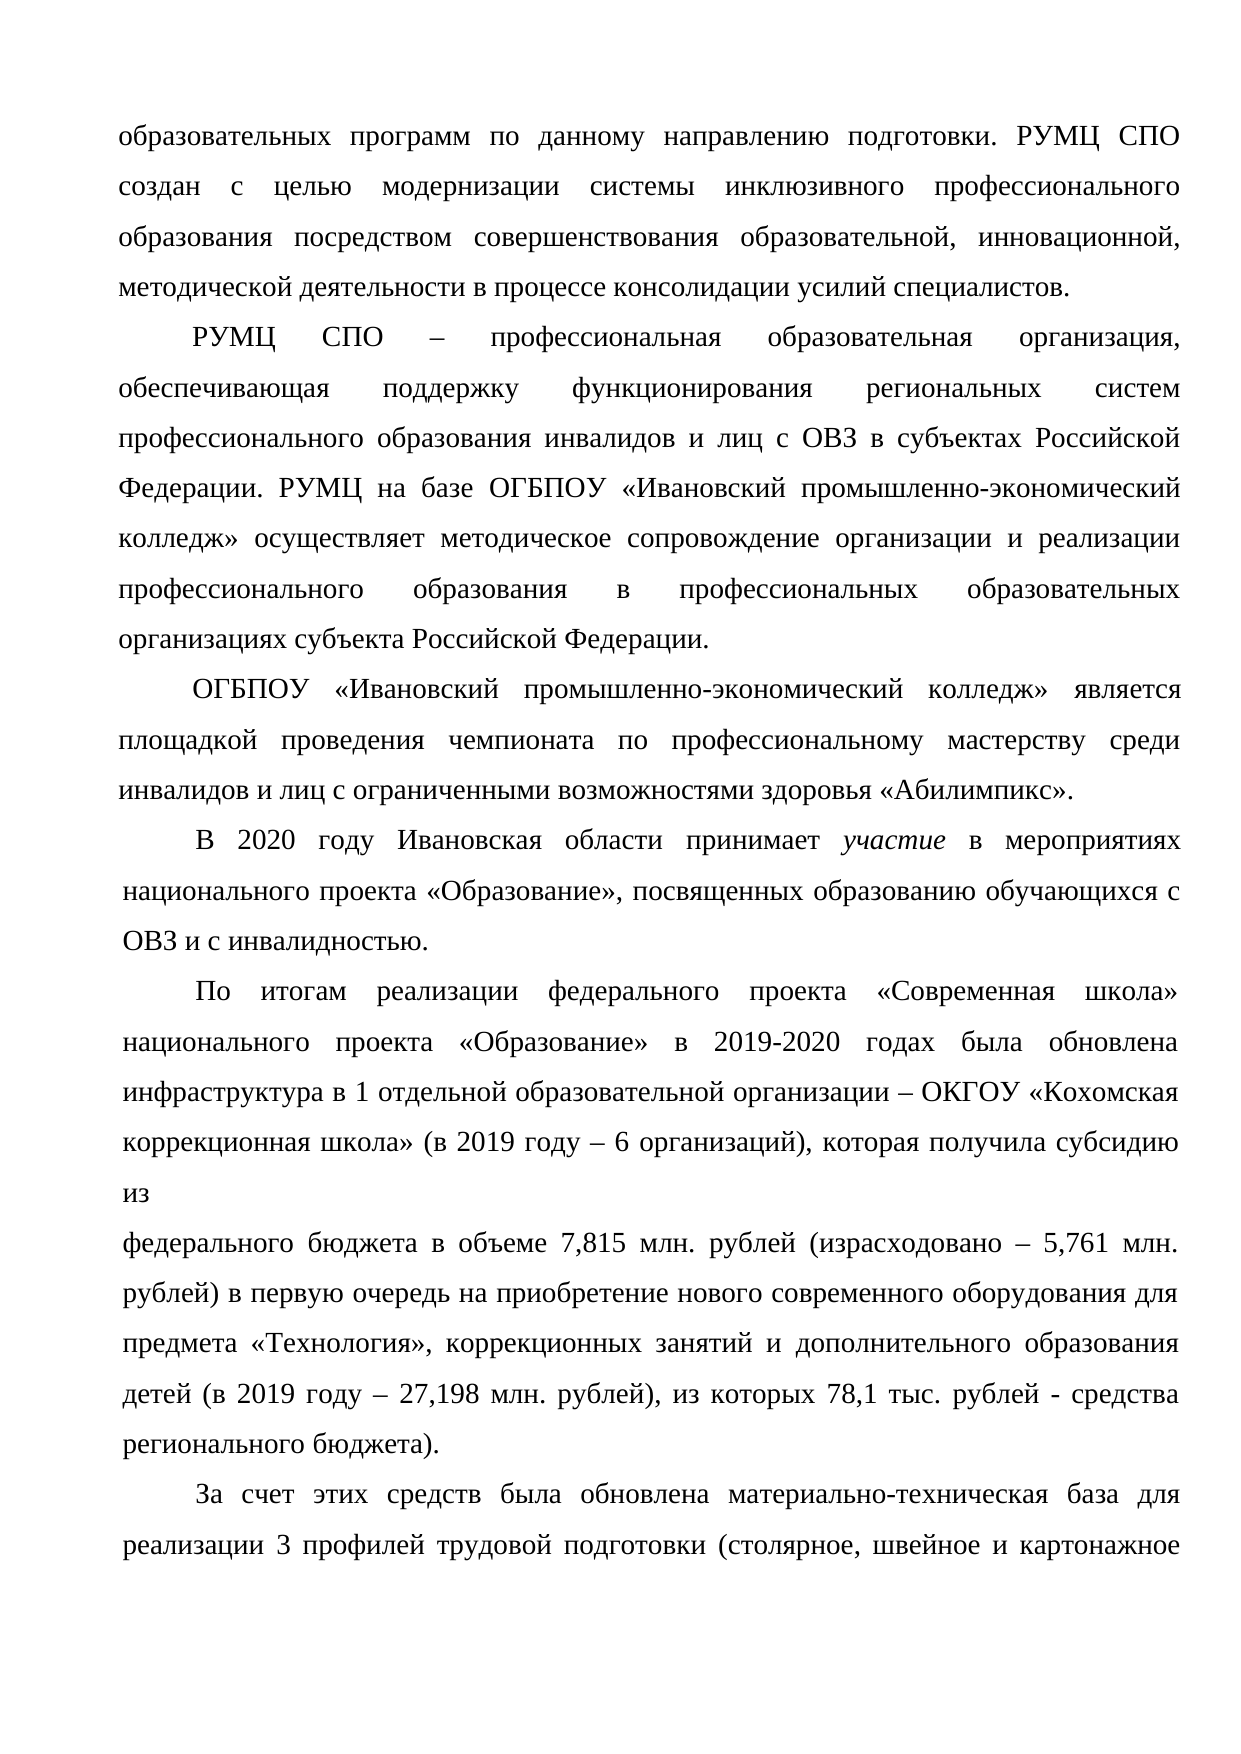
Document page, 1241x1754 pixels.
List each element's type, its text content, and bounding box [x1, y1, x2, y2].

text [122, 1477, 1181, 1560]
text По итогам реализации федерального проекта «Современная школа» национального проекта «Образование» в 2019-2020 годах была обновлена инфраструктура в 1 отдельной образовательной организации – ОКГОУ «Кохомская коррекционная школа» (в 2019 году – 6 организаций), которая получила субсидию из [122, 973, 1179, 1208]
text ОГБПОУ «Ивановский промышленно-экономический колледж» является площадкой проведения чемпионата по профессиональному мастерству среди инвалидов и лиц с ограниченными возможностями здоровья «Абилимпикс». [118, 672, 1181, 806]
text федерального бюджета в объеме 7,815 млн. рублей (израсходовано – 5,761 млн. рублей) в первую очередь на приобретение нового современного оборудования для предмета «Технология», коррекционных занятий и дополнительного образования детей (в 2019 году – 27,198 млн. рублей), из которых 78,1 тыс. рублей - средства регионального бюджета). [122, 1225, 1179, 1460]
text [118, 118, 1181, 303]
text В 2020 году Ивановская области принимает участие в мероприятиях национального проекта «Образование», посвященных образованию обучающихся с ОВЗ и с инвалидностью. [122, 822, 1181, 957]
text РУМЦ СПО – профессиональная образовательная организация, обеспечивающая поддержку функционирования региональных систем профессионального образования инвалидов и лиц с ОВЗ в субъектах Российской Федерации. РУМЦ на базе ОГБПОУ «Ивановский промышленно-экономический колледж» осуществляет методическое сопровождение организации и реализации профессионального образования в профессиональных образовательных организациях субъекта Российской Федерации. [118, 319, 1181, 655]
